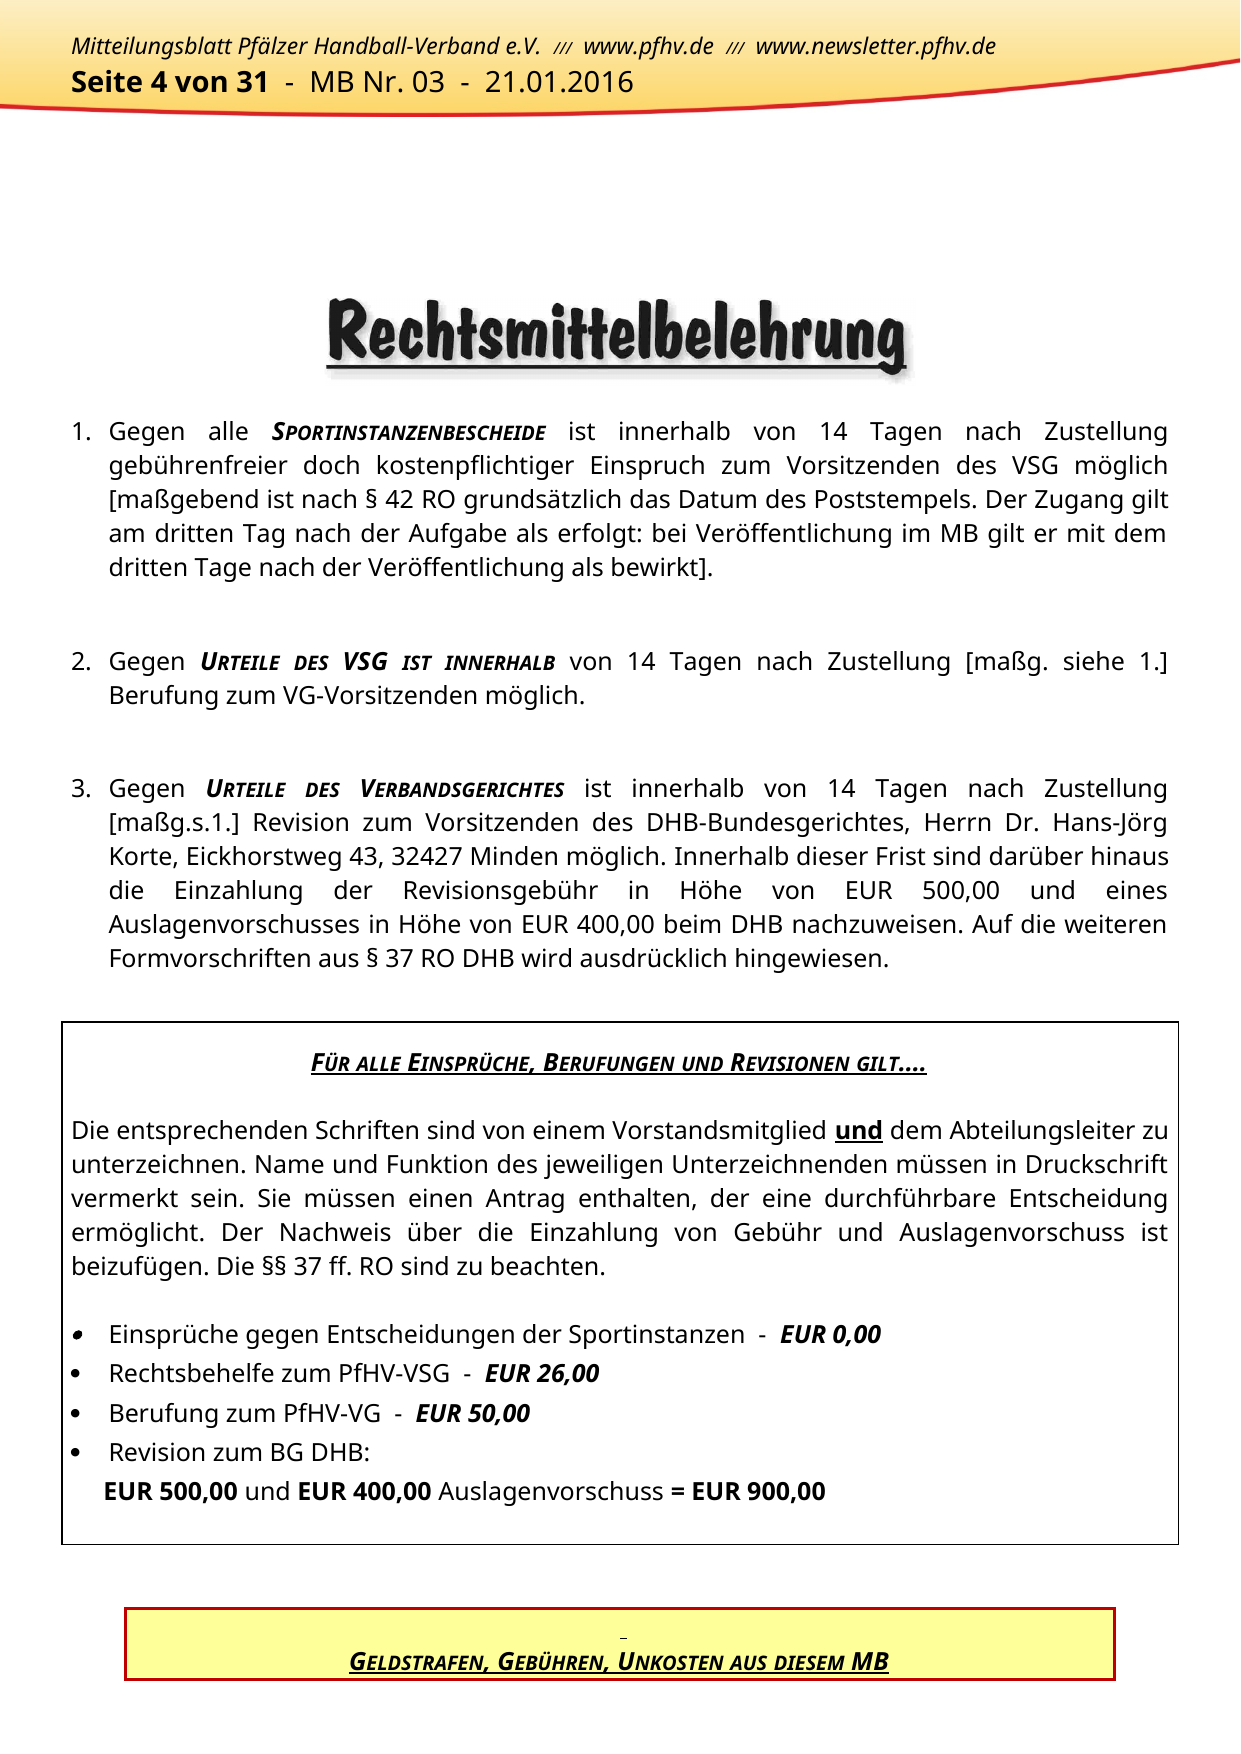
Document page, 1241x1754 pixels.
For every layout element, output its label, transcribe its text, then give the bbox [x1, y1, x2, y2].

list Berufung zum PfHV-VG - EUR 50,00 [63, 1392, 1178, 1429]
list Gegen alle Sportinstanzenbescheide ist innerhalb von 14 Tagen nach Zustellung gebührenfreier doch kostenpflichtiger Einspruch zum Vorsitzenden des VSG möglich [maßgebend ist nach § 42 RO grundsätzlich das Datum des Poststempels. Der Zugang gilt am dritten Tag nach der Aufgabe als erfolgt: bei Veröffentlichung im MB gilt er mit dem dritten Tage nach der Veröffentlichung als bewirkt]. [71, 414, 1169, 584]
picture [0, 0, 1241, 117]
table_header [127, 1610, 1113, 1677]
list Gegen Urteile des Verbandsgerichtes ist innerhalb von 14 Tagen nach Zustellung [maßg.s.1.] Revision zum Vorsitzenden des DHB-Bundesgerichtes, Herrn Dr. Hans-Jörg Korte, Eickhorstweg 43, 32427 Minden möglich. Innerhalb dieser Frist sind darüber hinaus die Einzahlung der Revisionsgebühr in Höhe von EUR 500,00 und eines Auslagenvorschusses in Höhe von EUR 400,00 beim DHB nachzuweisen. Auf die weiteren Formvorschriften aus § 37 RO DHB wird ausdrücklich hingewiesen. [71, 770, 1169, 975]
text Die entsprechenden Schriften sind von einem Vorstandsmitglied und dem Abteilungsleiter zu unterzeichnen. Name und Funktion des jeweiligen Unterzeichnenden müssen in Druckschrift vermerkt sein. Sie müssen einen Antrag enthalten, der eine durchführbare Entscheidung ermöglicht. Der Nachweis über die Einzahlung von Gebühr und Auslagenvorschuss ist beizufügen. Die §§ 37 ff. RO sind zu beachten. [71, 1112, 1169, 1283]
picture [324, 298, 916, 386]
list Rechtsbehelfe zum PfHV-VSG - EUR 26,00 [63, 1353, 1178, 1390]
list Gegen Urteile des VSG ist innerhalb von 14 Tagen nach Zustellung [maßg. siehe 1.] Berufung zum VG-Vorsitzenden möglich. [71, 643, 1169, 711]
list Einsprüche gegen Entscheidungen der Sportinstanzen - EUR 0,00 [71, 1317, 1169, 1351]
text EUR 500,00 und EUR 400,00 Auslagenvorschuss = EUR 900,00 [63, 1470, 1178, 1508]
text Für alle Einsprüche, Berufungen und Revisionen gilt.... [71, 1044, 1169, 1078]
list Revision zum BG DHB: [63, 1431, 1178, 1468]
